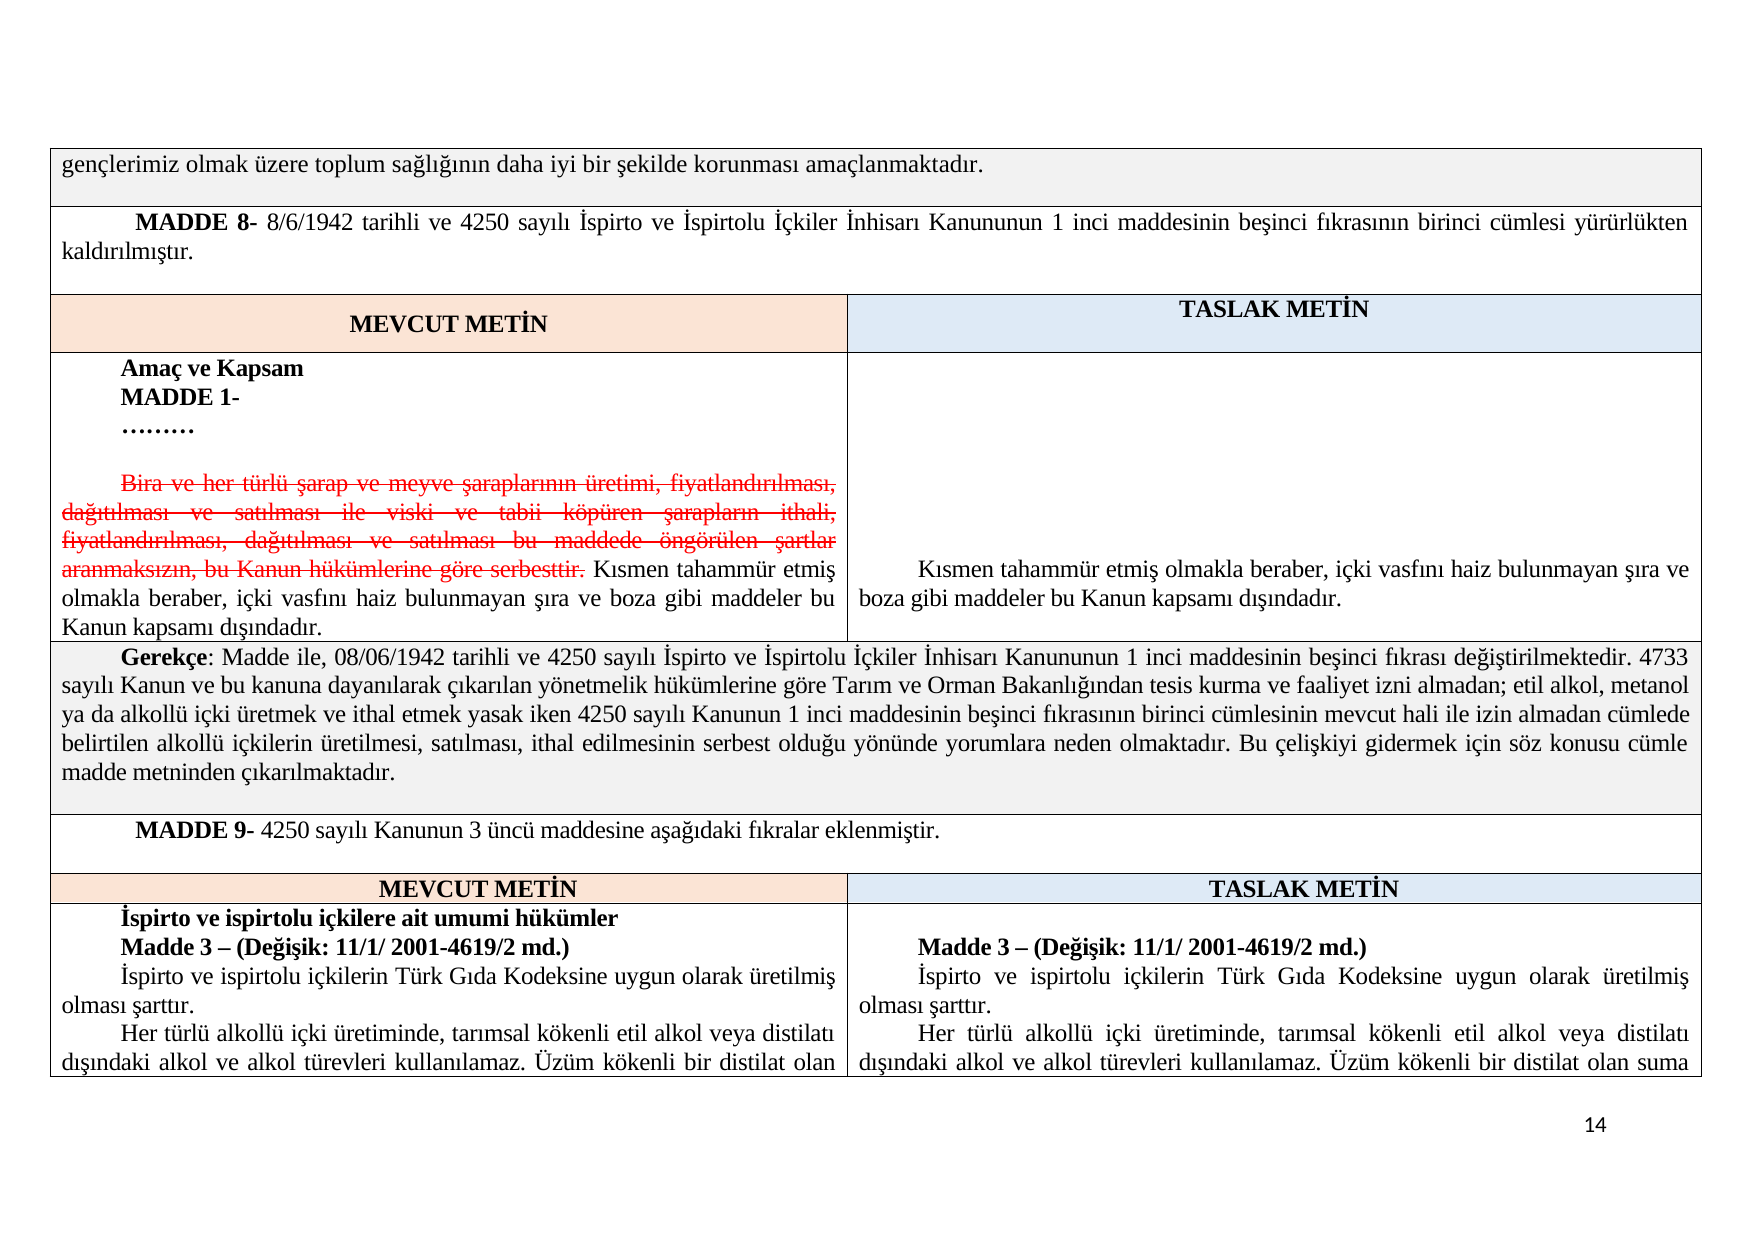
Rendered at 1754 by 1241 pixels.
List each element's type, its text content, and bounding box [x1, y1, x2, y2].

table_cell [51, 149, 1701, 206]
table_cell Gerekçe: Madde ile, 08/06/1942 tarihli ve 4250 sayılı İspirto ve İspirtolu İçkiler İnhisarı Kanununun 1 inci maddesinin beşinci fıkrası değiştirilmektedir. 4733 sayılı Kanun ve bu kanuna dayanılarak çıkarılan yönetmelik hükümlerine göre Tarım ve Orman Bakanlığından tesis kurma ve faaliyet izni almadan; etil alkol, metanol ya da alkollü içki üretmek ve ithal etmek yasak iken 4250 sayılı Kanunun 1 inci maddesinin beşinci fıkrasının birinci cümlesinin mevcut hali ile izin almadan cümlede belirtilen alkollü içkilerin üretilmesi, satılması, ithal edilmesinin serbest olduğu yönünde yorumlara neden olmaktadır. Bu çelişkiyi gidermek için söz konusu cümle madde metninden çıkarılmaktadır. [51, 642, 1701, 814]
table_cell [848, 904, 1701, 1076]
table_cell TASLAK METİN [848, 874, 1701, 902]
table_cell MADDE 8- 8/6/1942 tarihli ve 4250 sayılı İspirto ve İspirtolu İçkiler İnhisarı Kanununun 1 inci maddesinin beşinci fıkrasının birinci cümlesi yürürlükten kaldırılmıştır. [51, 207, 1701, 293]
table_cell MADDE 9- 4250 sayılı Kanunun 3 üncü maddesine aşağıdaki fıkralar eklenmiştir. [51, 815, 1701, 873]
table_cell Amaç ve Kapsam MADDE 1- ……… Bira ve her türlü şarap ve meyve şaraplarının üretimi, fiyatlandırılması, dağıtılması ve satılması ile viski ve tabii köpüren şarapların ithali, fiyatlandırılması, dağıtılması ve satılması bu maddede öngörülen şartlar aranmaksızın, bu Kanun hükümlerine göre serbesttir. Kısmen tahammür etmiş olmakla beraber, içki vasfını haiz bulunmayan şıra ve boza gibi maddeler bu Kanun kapsamı dışındadır. [51, 353, 847, 641]
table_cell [51, 904, 847, 1076]
table_cell MEVCUT METİN [51, 874, 847, 902]
table_cell TASLAK METİN [848, 295, 1701, 352]
table_cell MEVCUT METİN [51, 295, 847, 352]
table_cell Kısmen tahammür etmiş olmakla beraber, içki vasfını haiz bulunmayan şıra ve boza gibi maddeler bu Kanun kapsamı dışındadır. [848, 353, 1701, 641]
